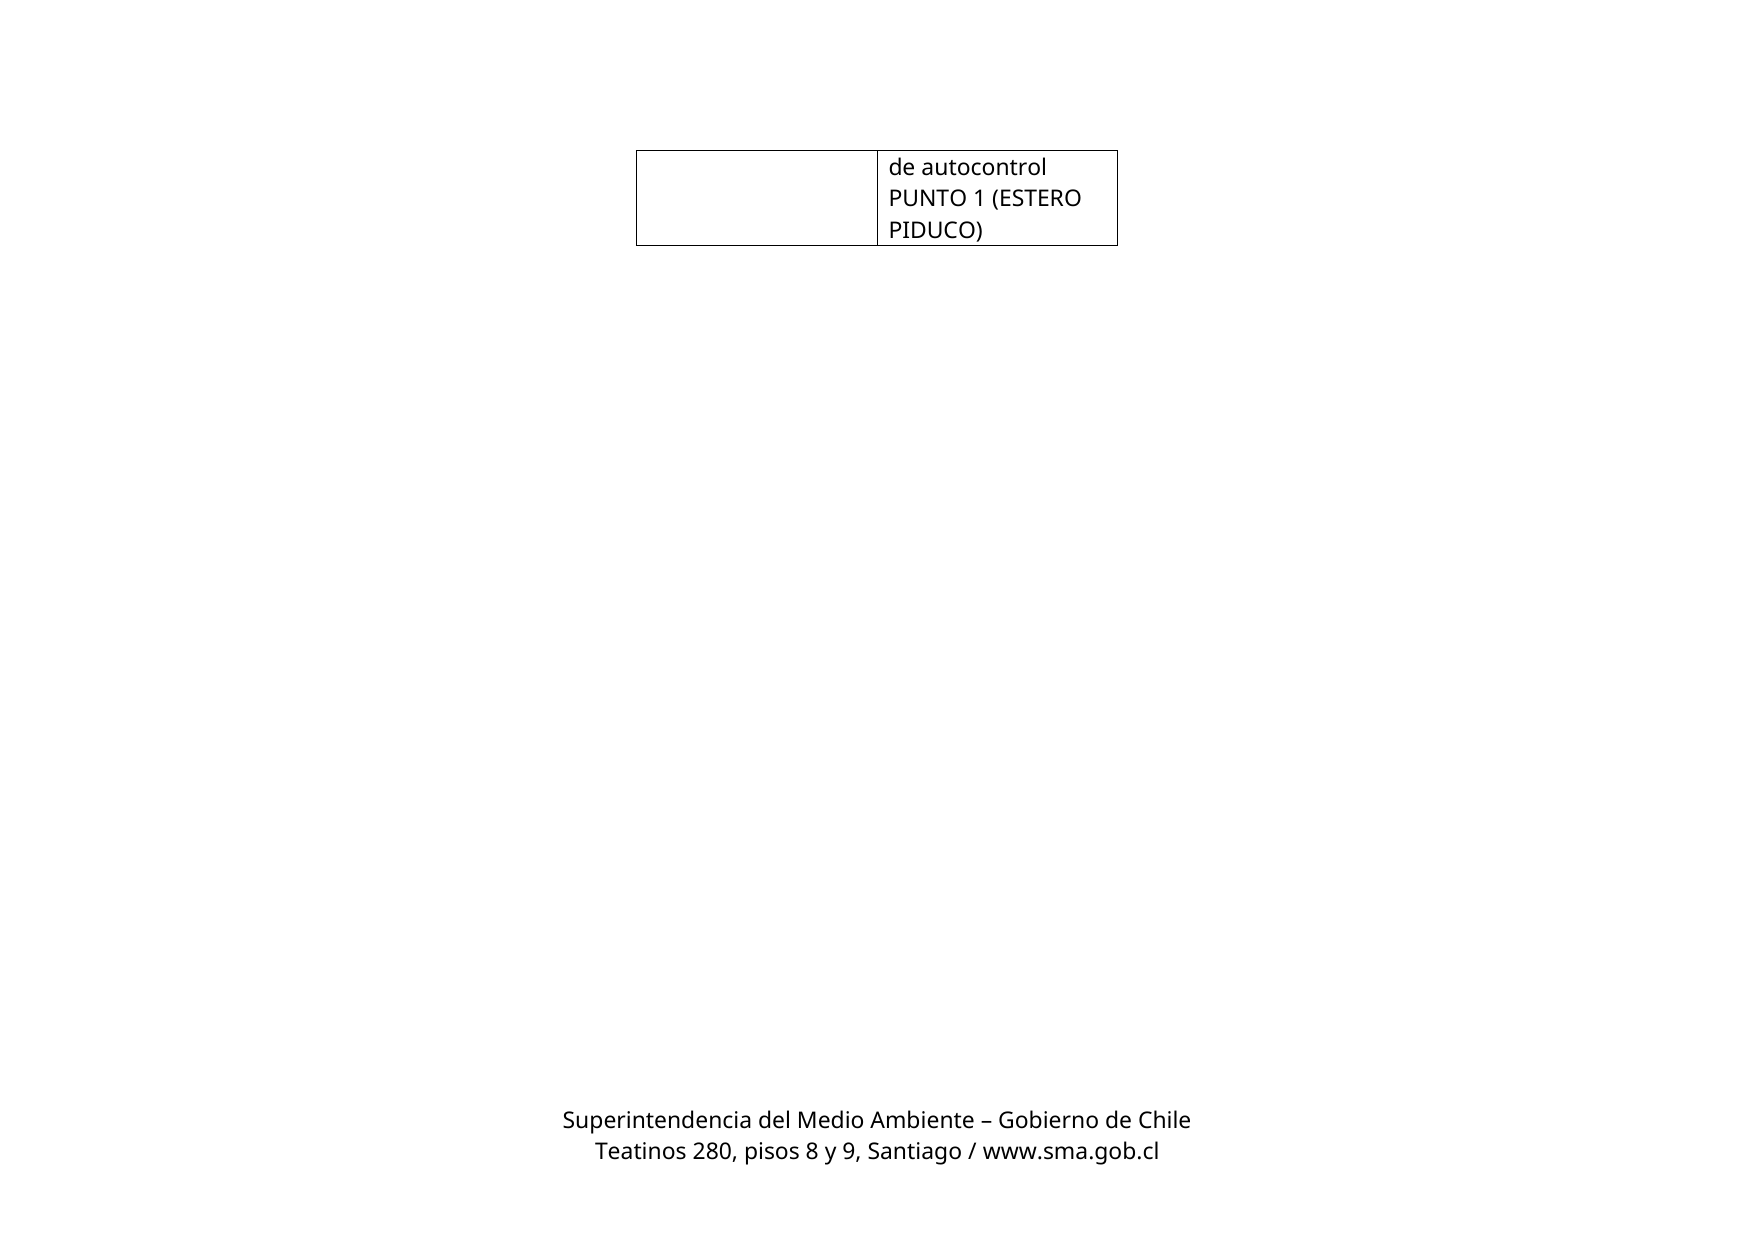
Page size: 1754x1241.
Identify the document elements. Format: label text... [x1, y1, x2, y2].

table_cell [878, 151, 1117, 245]
table_cell 1 [637, 151, 877, 245]
